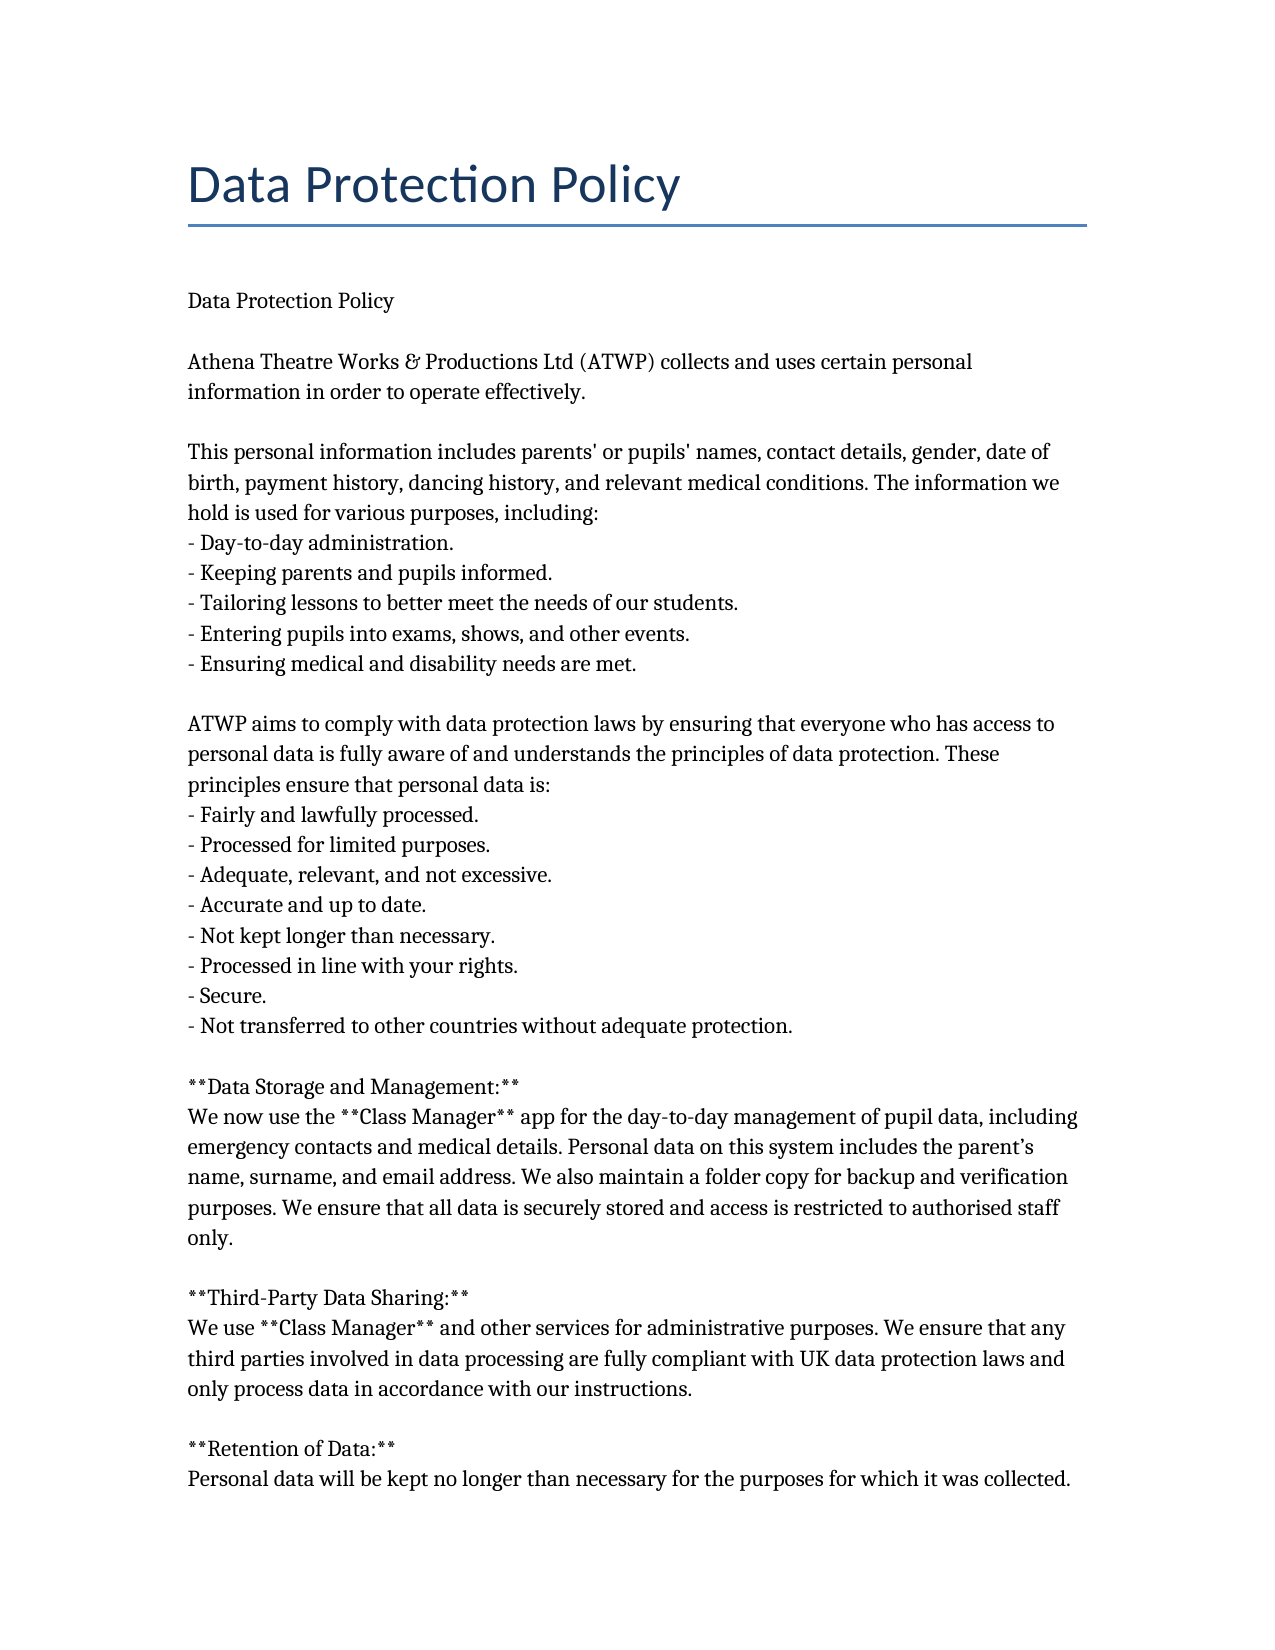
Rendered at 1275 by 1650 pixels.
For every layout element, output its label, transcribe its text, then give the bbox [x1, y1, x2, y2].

title Data Protection Policy [187, 150, 1087, 227]
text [187, 258, 1087, 1492]
